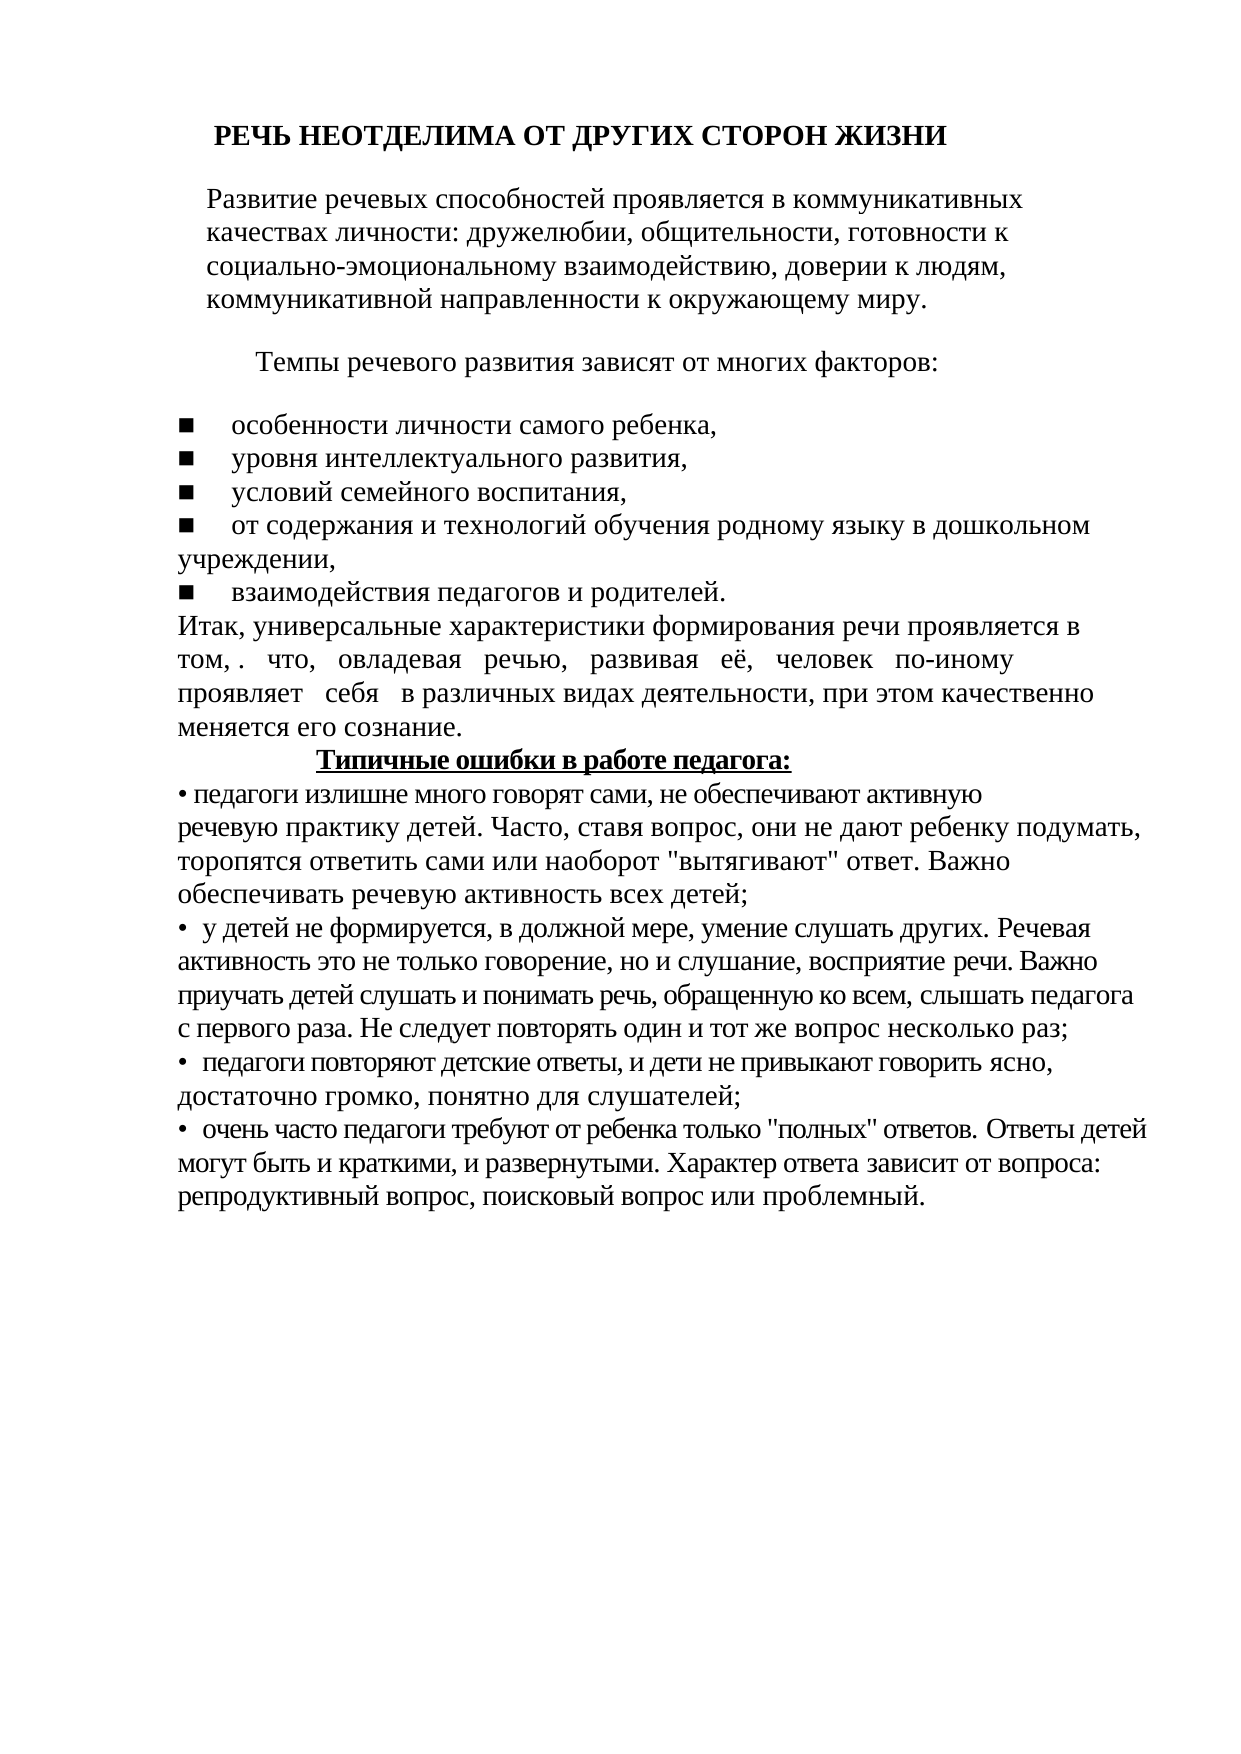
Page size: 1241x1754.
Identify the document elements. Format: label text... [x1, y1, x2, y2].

text ■ взаимодействия педагогов и родителей. [177, 574, 1152, 608]
text ■ от содержания и технологий обучения родному языку в дошкольном учреждении, [177, 507, 1152, 574]
text ■ уровня интеллектуального развития, [177, 440, 1152, 474]
text • очень часто педагоги требуют от ребенка только "полных" ответов. Ответы детей могут быть и краткими, и развернутыми. Характер ответа зависит от вопроса: репродуктивный вопрос, поисковый вопрос или проблемный. [177, 1111, 1152, 1212]
text Итак, универсальные характеристики формирования речи проявляется в том, . что, овладевая речью, развивая её, человек по-иному проявляет себя в различных видах деятельности, при этом качественно меняется его сознание. [177, 608, 1152, 742]
text • педагоги излишне много говорят сами, не обеспечивают активную речевую практику детей. Часто, ставя вопрос, они не дают ребенку подумать, торопятся ответить сами или наоборот "вытягивают" ответ. Важно обеспечивать речевую активность всех детей; [177, 776, 1152, 910]
text РЕЧЬ НЕОТДЕЛИМА ОТ ДРУГИХ СТОРОН ЖИЗНИ [206, 118, 1152, 152]
text ■ условий семейного воспитания, [177, 474, 1152, 507]
text • у детей не формируется, в должной мере, умение слушать других. Речевая активность это не только говорение, но и слушание, восприятие речи. Важно приучать детей слушать и понимать речь, обращенную ко всем, слышать педагога с первого раза. Не следует повторять один и тот же вопрос несколько раз; [177, 910, 1152, 1044]
text Темпы речевого развития зависят от многих факторов: [255, 344, 1152, 378]
text • педагоги повторяют детские ответы, и дети не привыкают говорить ясно, достаточно громко, понятно для слушателей; [177, 1044, 1152, 1111]
text Типичные ошибки в работе педагога: [316, 742, 1152, 776]
text ■ особенности личности самого ребенка, [177, 407, 1152, 440]
text Развитие речевых способностей проявляется в коммуникативных качествах личности: дружелюбии, общительности, готовности к социально-эмоциональному взаимодействию, доверии к людям, коммуникативной направленности к окружающему миру. [928, 181, 1152, 315]
